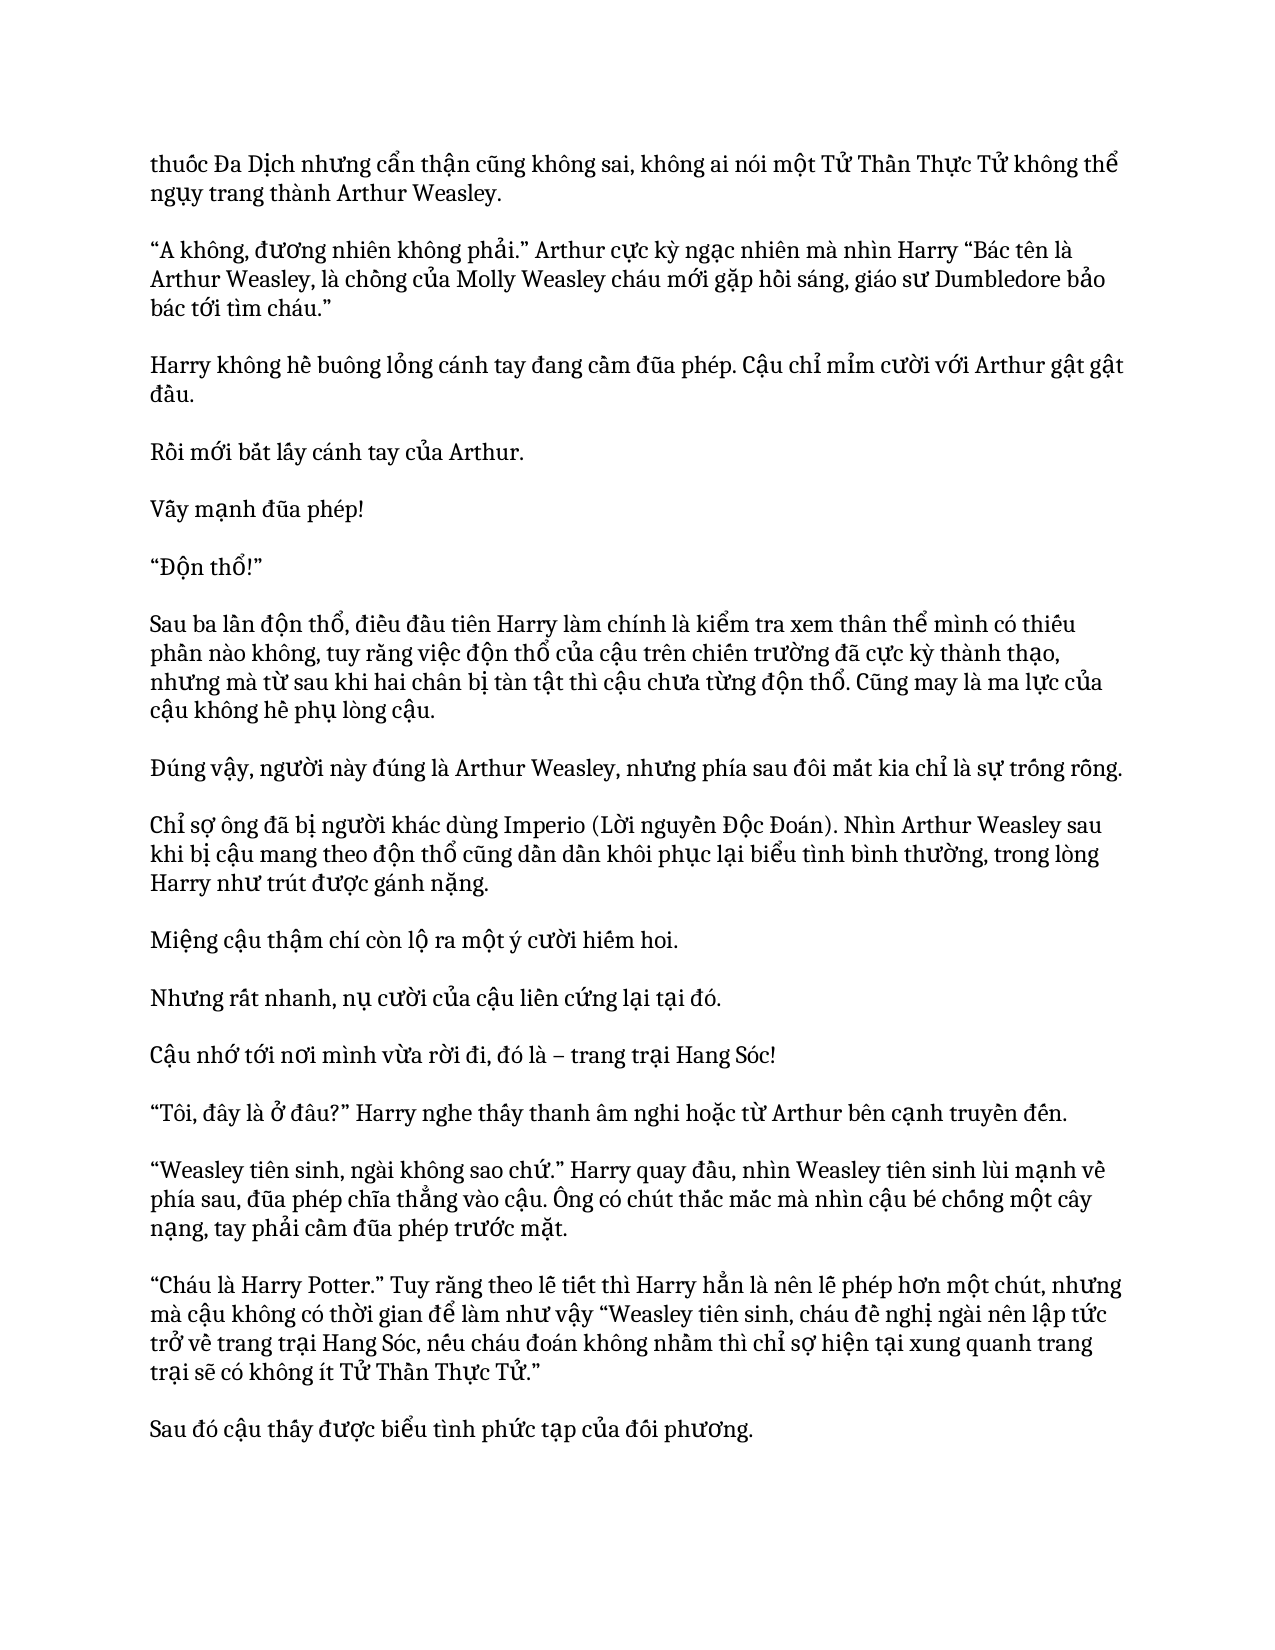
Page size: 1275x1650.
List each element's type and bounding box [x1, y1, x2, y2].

text [150, 150, 1125, 1472]
